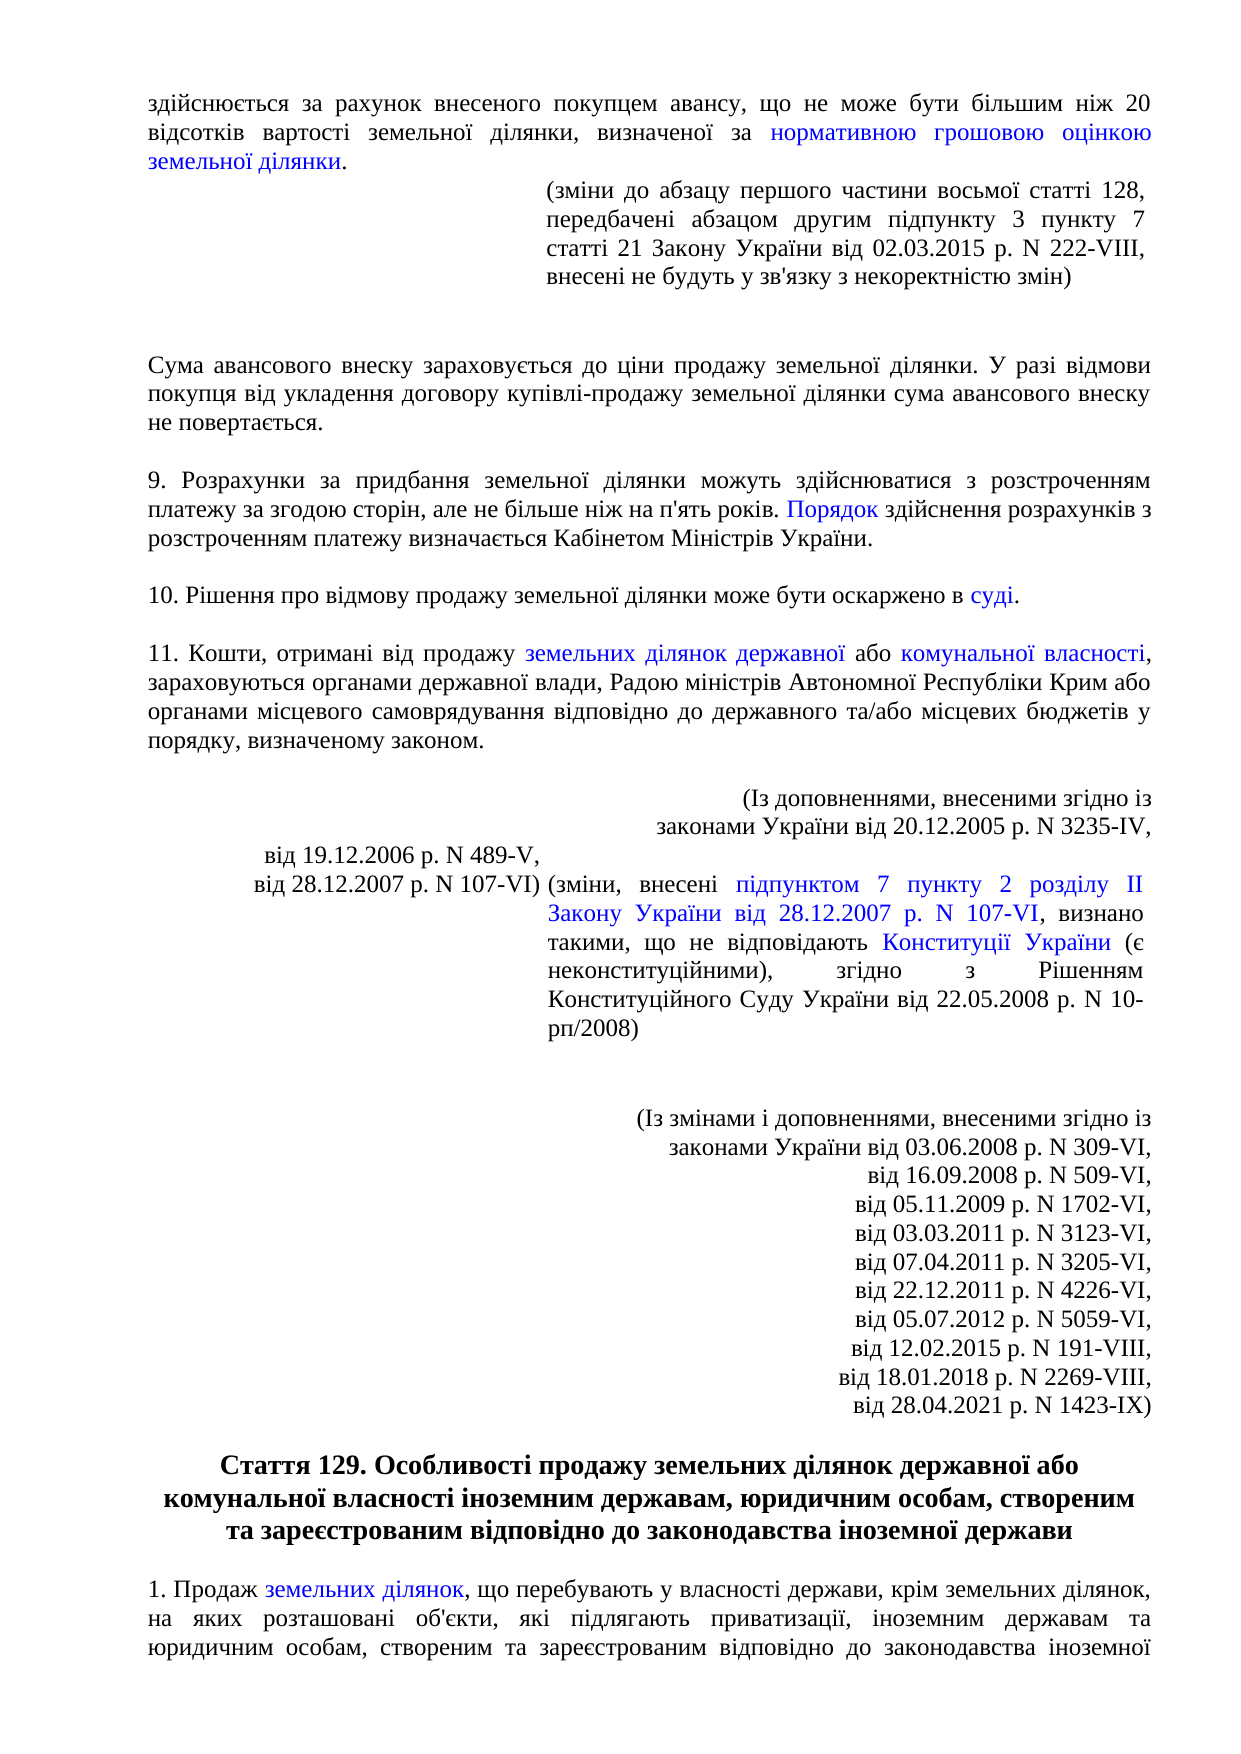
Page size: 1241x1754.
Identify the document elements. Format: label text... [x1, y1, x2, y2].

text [148, 1574, 1152, 1661]
text 11. Кошти, отримані від продажу земельних ділянок державної або комунальної власності, зараховуються органами державної влади, Радою міністрів Автономної Республіки Крим або органами місцевого самоврядування відповідно до державного та/або місцевих бюджетів у порядку, визначеному законом. [148, 638, 1152, 753]
text 9. Розрахунки за придбання земельної ділянки можуть здійснюватися з розстроченням платежу за згодою сторін, але не більше ніж на п'ять років. Порядок здійснення розрахунків з розстроченням платежу визначається Кабінетом Міністрів України. [148, 465, 1152, 551]
text (Із змінами і доповненнями, внесеними згідно із законами України від 03.06.2008 р. N 309-VI, від 16.09.2008 р. N 509-VI, від 05.11.2009 р. N 1702-VI, від 03.03.2011 р. N 3123-VI, від 07.04.2011 р. N 3205-VI, від 22.12.2011 р. N 4226-VI, від 05.07.2012 р. N 5059-VI, від 12.02.2015 р. N 191-VIII, від 18.01.2018 р. N 2269-VIII, від 28.04.2021 р. N 1423-IX) [148, 1103, 1152, 1419]
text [148, 88, 1152, 175]
text 10. Рішення про відмову продажу земельної ділянки може бути оскаржено в суді. [148, 581, 1152, 609]
subtitle Стаття 129. Особливості продажу земельних ділянок державної або комунальної власності іноземним державам, юридичним особам, створеним та зареєстрованим відповідно до законодавства іноземної держави [148, 1448, 1152, 1545]
text Сума авансового внеску зараховується до ціни продажу земельної ділянки. У разі відмови покупця від укладення договору купівлі-продажу земельної ділянки сума авансового внеску не повертається. [148, 350, 1152, 436]
table_header (зміни до абзацу першого частини восьмої статті 128, передбачені абзацом другим підпункту 3 пункту 7 статті 21 Закону України від 02.03.2015 р. N 222-VIII, внесені не будуть у зв'язку з некоректністю змін) [545, 174, 1147, 292]
table_header (зміни, внесені підпунктом 7 пункту 2 розділу II Закону України від 28.12.2007 р. N 107-VI, визнано такими, що не відповідають Конституції України (є неконституційними), згідно з Рішенням Конституційного Суду України від 22.05.2008 р. N 10-рп/2008) [545, 866, 1147, 1045]
text (Із доповненнями, внесеними згідно із законами України від 20.12.2005 р. N 3235-IV, від 19.12.2006 р. N 489-V, від 28.12.2007 р. N 107-VI) [148, 783, 1152, 898]
